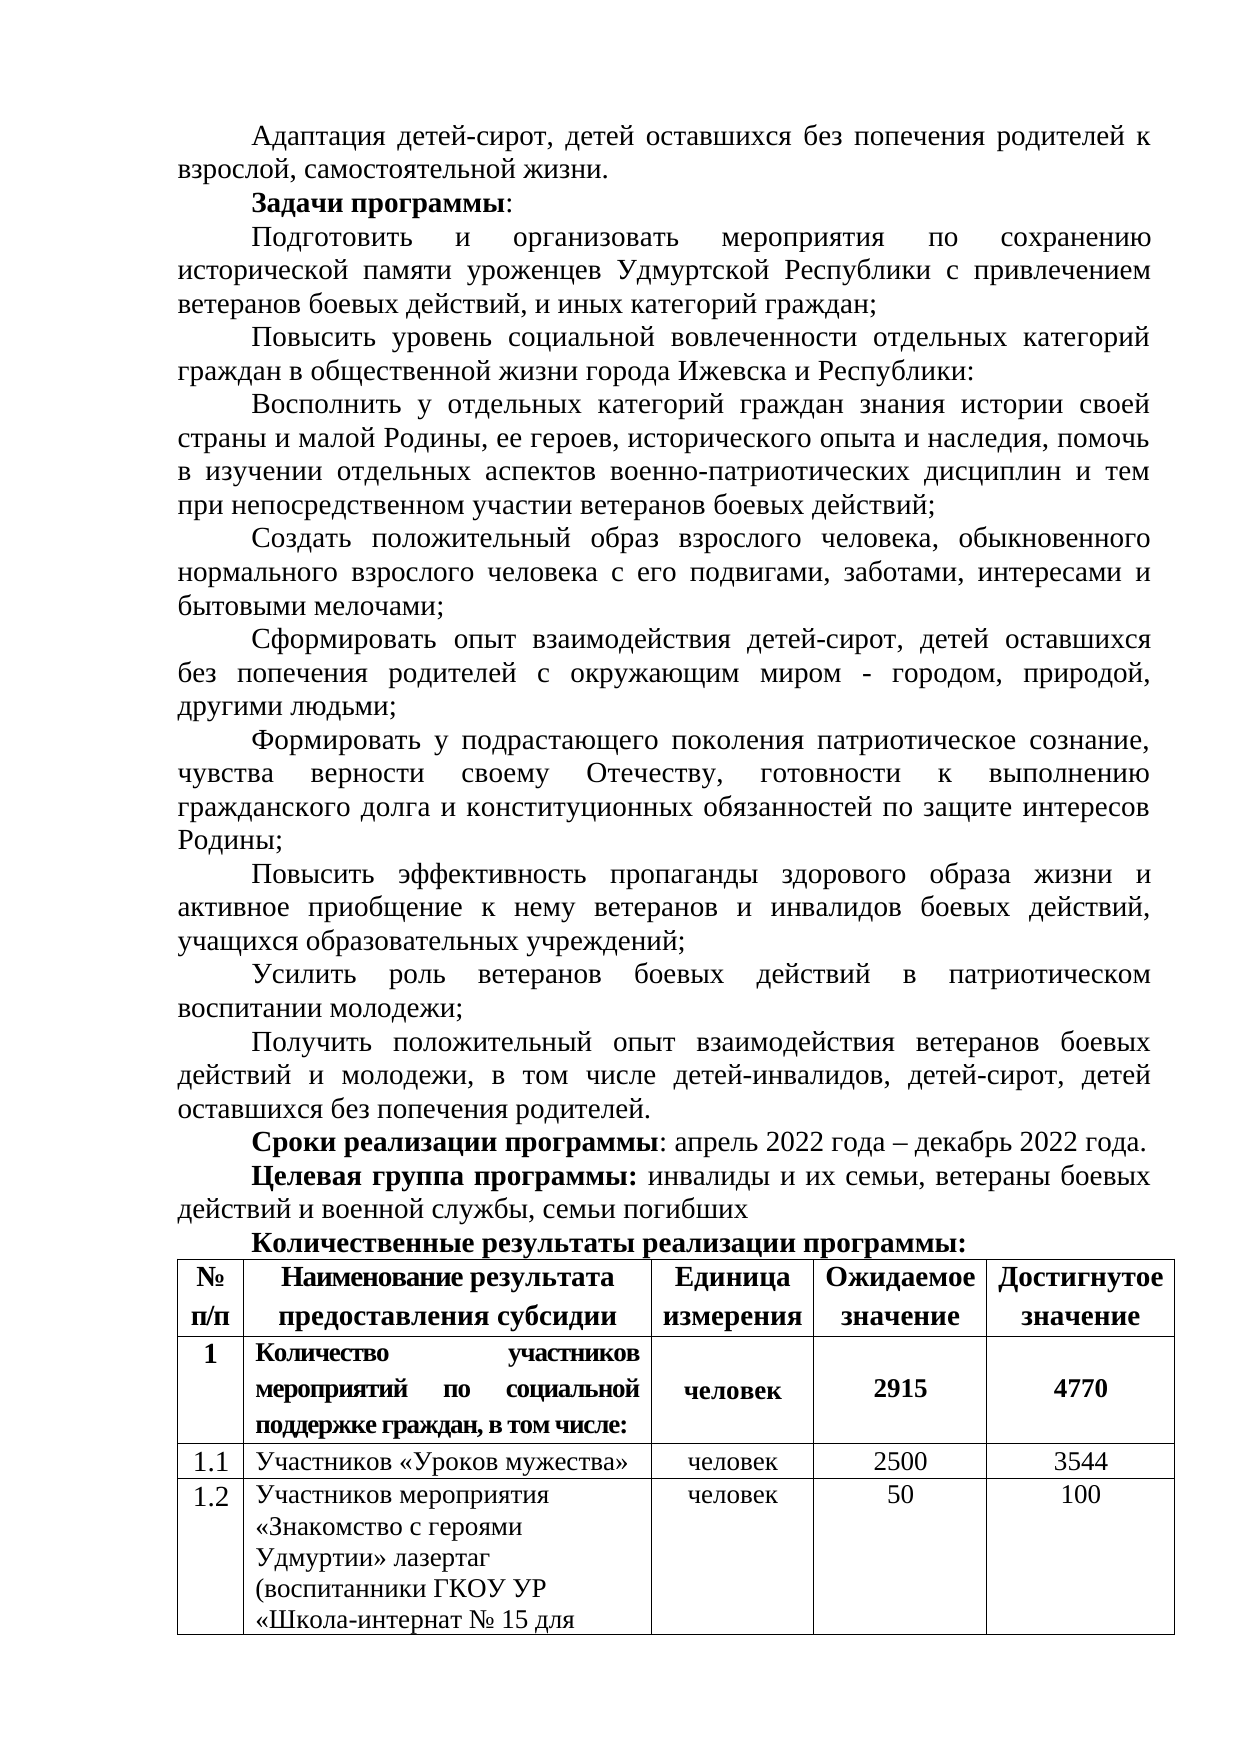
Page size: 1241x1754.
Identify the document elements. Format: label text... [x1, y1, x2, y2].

table_cell 1.2 [178, 1479, 243, 1634]
text Создать положительный образ взрослого человека, обыкновенного нормального взрослого человека с его подвигами, заботами, интересами и бытовыми мелочами; [177, 521, 1152, 621]
table_cell 1 [178, 1337, 243, 1443]
table_header Достигнутое значение [987, 1260, 1174, 1336]
text Восполнить у отдельных категорий граждан знания истории своей страны и малой Родины, ее героев, исторического опыта и наследия, помочь в изучении отдельных аспектов военно-патриотических дисциплин и тем при непосредственном участии ветеранов боевых действий; [177, 386, 1152, 521]
table_cell 3544 [987, 1444, 1174, 1478]
table_cell 100 [987, 1479, 1174, 1634]
table_cell 1.1 [178, 1444, 243, 1478]
text Сформировать опыт взаимодействия детей-сирот, детей оставшихся без попечения родителей с окружающим миром - городом, природой, другими людьми; [177, 621, 1152, 722]
text Формировать у подрастающего поколения патриотическое сознание, чувства верности своему Отечеству, готовности к выполнению гражданского долга и конституционных обязанностей по защите интересов Родины; [177, 722, 1152, 856]
text Получить положительный опыт взаимодействия ветеранов боевых действий и молодежи, в том числе детей-инвалидов, детей-сирот, детей оставшихся без попечения родителей. [177, 1024, 1152, 1124]
table_cell 2915 [814, 1337, 986, 1443]
table_header Наименование результата предоставления субсидии [244, 1260, 651, 1336]
table_cell 50 [814, 1479, 986, 1634]
text Задачи программы: [177, 185, 1152, 219]
text Адаптация детей-сирот, детей оставшихся без попечения родителей к взрослой, самостоятельной жизни. [177, 118, 1152, 185]
text Усилить роль ветеранов боевых действий в патриотическом воспитании молодежи; [177, 957, 1152, 1024]
table_header № п/п [178, 1260, 243, 1336]
table_cell человек [652, 1479, 813, 1634]
text Подготовить и организовать мероприятия по сохранению исторической памяти уроженцев Удмуртской Республики с привлечением ветеранов боевых действий, и иных категорий граждан; [177, 219, 886, 252]
text Подготовить и организовать мероприятия по сохранению исторической памяти уроженцев Удмуртской Республики с привлечением ветеранов боевых действий, и иных категорий граждан; [630, 286, 1152, 319]
text Повысить уровень социальной вовлеченности отдельных категорий граждан в общественной жизни города Ижевска и Республики: [177, 319, 1152, 386]
list Количественные результаты реализации программы: [177, 1225, 1152, 1258]
text Сроки реализации программы: апрель 2022 года – декабрь 2022 года. [177, 1124, 1152, 1158]
text Повысить эффективность пропаганды здорового образа жизни и активное приобщение к нему ветеранов и инвалидов боевых действий, учащихся образовательных учреждений; [177, 856, 1152, 957]
table_cell 2500 [814, 1444, 986, 1478]
table_cell 4770 [987, 1337, 1174, 1443]
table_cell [244, 1479, 651, 1634]
list Целевая группа программы: инвалиды и их семьи, ветераны боевых действий и военной службы, семьи погибших [177, 1158, 1152, 1225]
table_header Единица измерения [652, 1260, 813, 1336]
table_header Ожидаемое значение [814, 1260, 986, 1336]
table_cell человек [652, 1444, 813, 1478]
table_cell человек [652, 1337, 813, 1443]
table_cell Количество участников мероприятий по социальной поддержке граждан, в том числе: [244, 1337, 651, 1443]
table_cell Участников «Уроков мужества» [244, 1444, 651, 1478]
